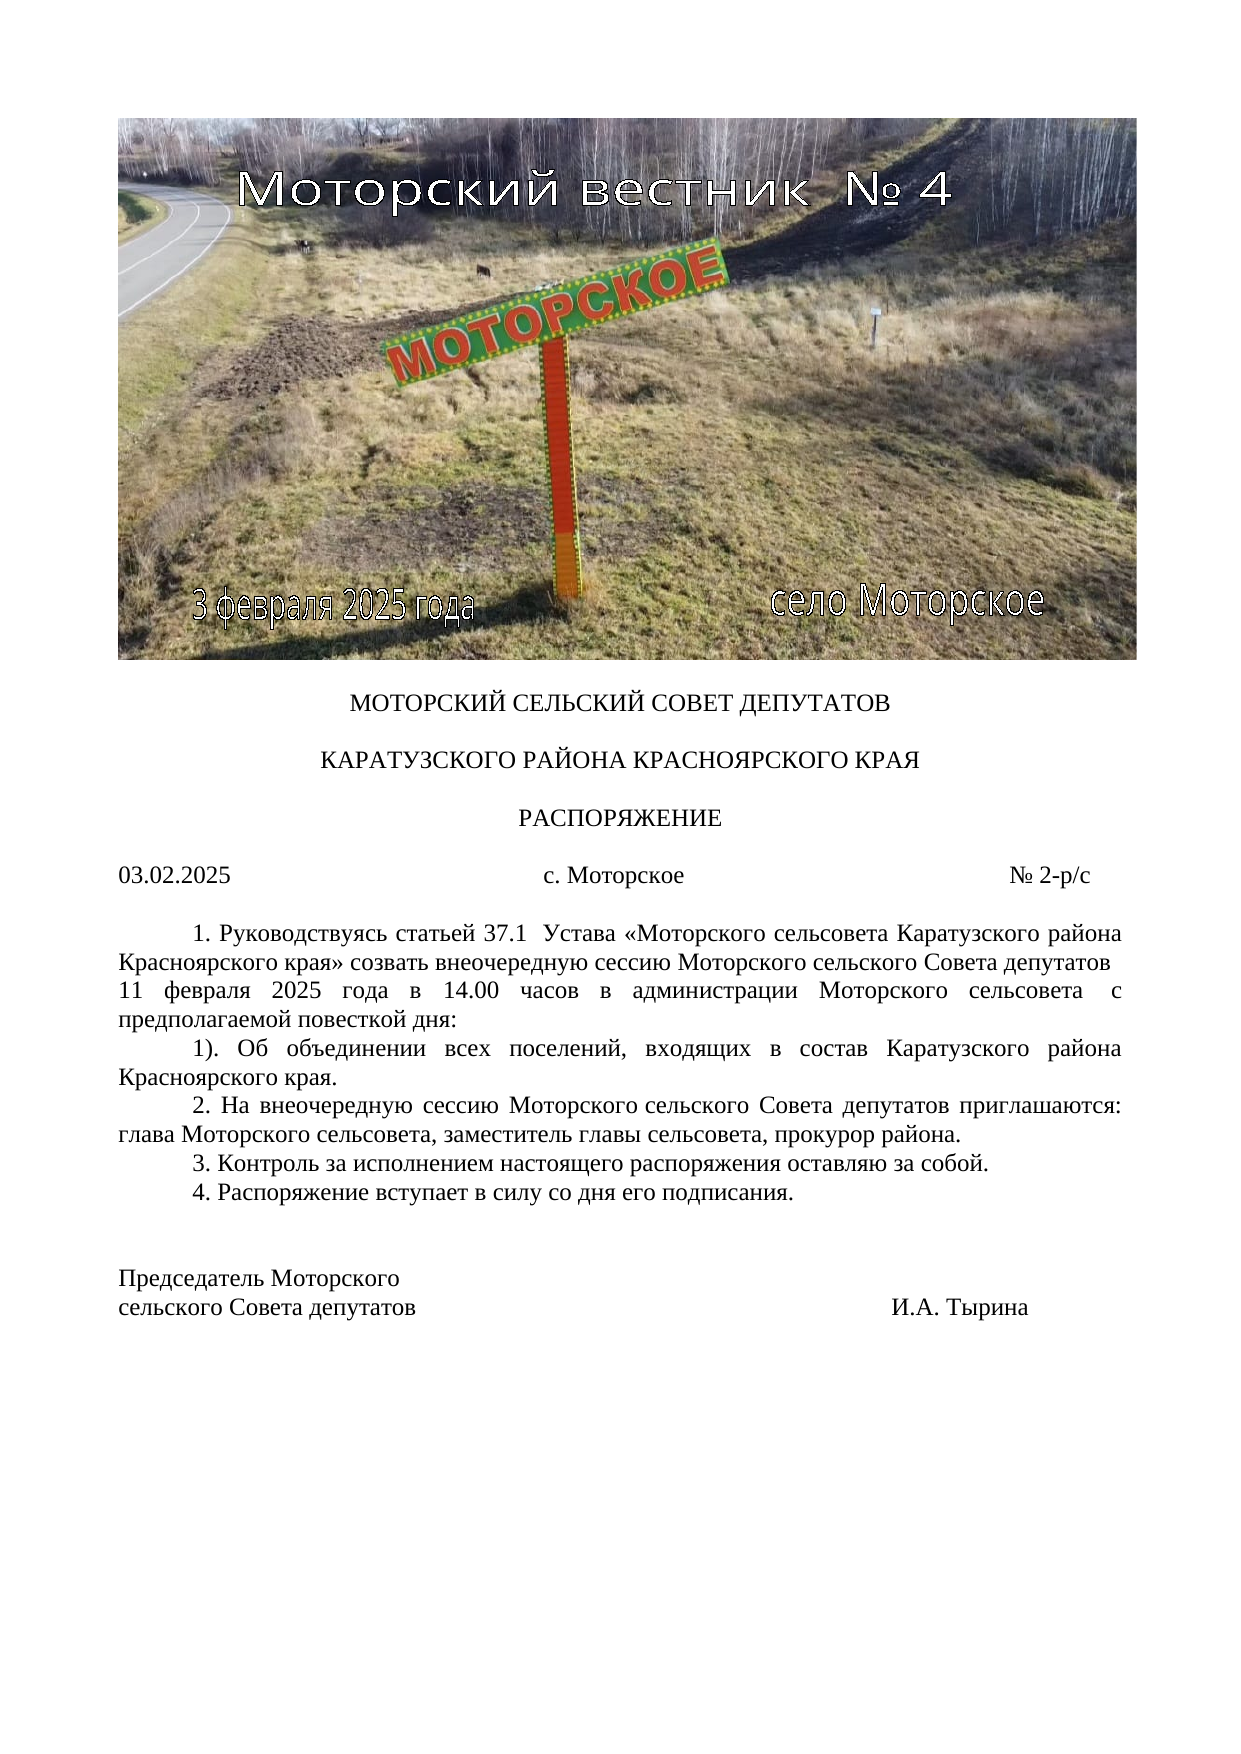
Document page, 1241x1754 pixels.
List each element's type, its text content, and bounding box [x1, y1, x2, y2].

text 2. На внеочередную сессию Моторского сельского Совета депутатов приглашаются: глава Моторского сельсовета, заместитель главы сельсовета, прокурор района. [118, 1091, 1122, 1148]
text МОТОРСКИЙ СЕЛЬСКИЙ СОВЕТ ДЕПУТАТОВ [118, 688, 1122, 717]
text РАСПОРЯЖЕНИЕ [118, 803, 1122, 832]
text сельского Совета депутатов И.А. Тырина [118, 1292, 1122, 1321]
picture [118, 118, 1137, 660]
text 03.02.2025 с. Моторское № 2-р/с [118, 861, 1122, 889]
text 4. Распоряжение вступает в силу со дня его подписания. [118, 1177, 1122, 1206]
text 1. Руководствуясь статьей 37.1 Устава «Моторского сельсовета Каратузского района Красноярского края» созвать внеочередную сессию Моторского сельского Совета депутатов 11 февраля 2025 года в 14.00 часов в администрации Моторского сельсовета с предполагаемой повесткой дня: [118, 918, 1122, 1033]
text 1). Об объединении всех поселений, входящих в состав Каратузского района Красноярского края. [118, 1033, 1122, 1091]
text КАРАТУЗСКОГО РАЙОНА КРАСНОЯРСКОГО КРАЯ [118, 746, 1122, 774]
text 3. Контроль за исполнением настоящего распоряжения оставляю за собой. [118, 1148, 1122, 1177]
text Председатель Моторского [118, 1263, 1122, 1292]
